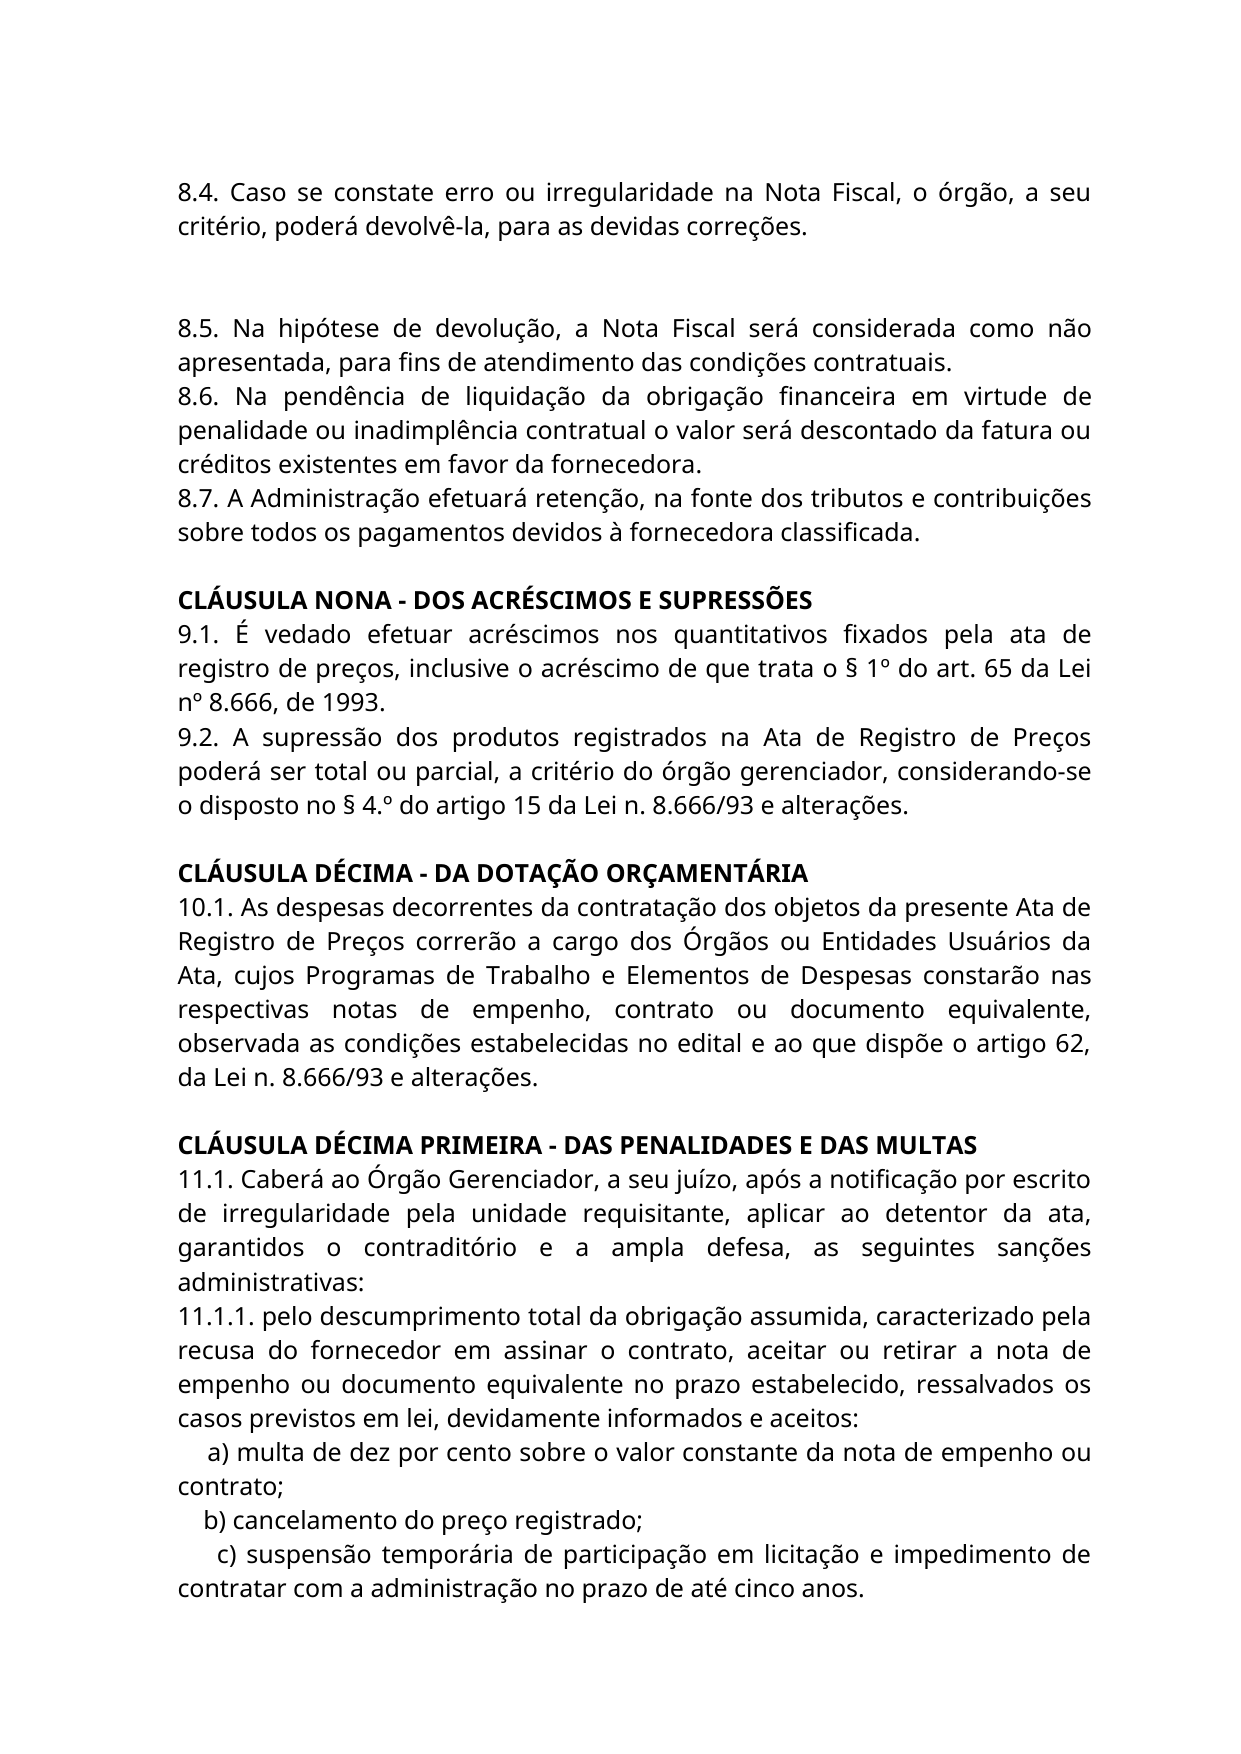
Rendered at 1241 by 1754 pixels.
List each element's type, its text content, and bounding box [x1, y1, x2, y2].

text a) multa de dez por cento sobre o valor constante da nota de empenho ou contrato; [177, 1434, 1093, 1503]
text CLÁUSULA NONA - DOS ACRÉSCIMOS E SUPRESSÕES [177, 583, 1093, 617]
text 11.1.1. pelo descumprimento total da obrigação assumida, caracterizado pela recusa do fornecedor em assinar o contrato, aceitar ou retirar a nota de empenho ou documento equivalente no prazo estabelecido, ressalvados os casos previstos em lei, devidamente informados e aceitos: [177, 1298, 1093, 1434]
text CLÁUSULA DÉCIMA - DA DOTAÇÃO ORÇAMENTÁRIA [177, 855, 1093, 889]
text 9.1. É vedado efetuar acréscimos nos quantitativos fixados pela ata de registro de preços, inclusive o acréscimo de que trata o § 1º do art. 65 da Lei nº 8.666, de 1993. [177, 617, 1093, 719]
text 8.7. A Administração efetuará retenção, na fonte dos tributos e contribuições sobre todos os pagamentos devidos à fornecedora classificada. [177, 481, 1093, 549]
text 8.6. Na pendência de liquidação da obrigação financeira em virtude de penalidade ou inadimplência contratual o valor será descontado da fatura ou créditos existentes em favor da fornecedora. [177, 378, 1093, 481]
text 8.4. Caso se constate erro ou irregularidade na Nota Fiscal, o órgão, a seu critério, poderá devolvê-la, para as devidas correções. [177, 174, 1093, 242]
text 8.5. Na hipótese de devolução, a Nota Fiscal será considerada como não apresentada, para fins de atendimento das condições contratuais. [177, 310, 1093, 378]
text CLÁUSULA DÉCIMA PRIMEIRA - DAS PENALIDADES E DAS MULTAS [177, 1128, 1093, 1162]
text c) suspensão temporária de participação em licitação e impedimento de contratar com a administração no prazo de até cinco anos. [177, 1537, 1093, 1605]
text b) cancelamento do preço registrado; [177, 1503, 1093, 1537]
text 10.1. As despesas decorrentes da contratação dos objetos da presente Ata de Registro de Preços correrão a cargo dos Órgãos ou Entidades Usuários da Ata, cujos Programas de Trabalho e Elementos de Despesas constarão nas respectivas notas de empenho, contrato ou documento equivalente, observada as condições estabelecidas no edital e ao que dispõe o artigo 62, da Lei n. 8.666/93 e alterações. [177, 889, 1093, 1094]
text 11.1. Caberá ao Órgão Gerenciador, a seu juízo, após a notificação por escrito de irregularidade pela unidade requisitante, aplicar ao detentor da ata, garantidos o contraditório e a ampla defesa, as seguintes sanções administrativas: [177, 1162, 1093, 1298]
text 9.2. A supressão dos produtos registrados na Ata de Registro de Preços poderá ser total ou parcial, a critério do órgão gerenciador, considerando-se o disposto no § 4.º do artigo 15 da Lei n. 8.666/93 e alterações. [177, 719, 1093, 821]
